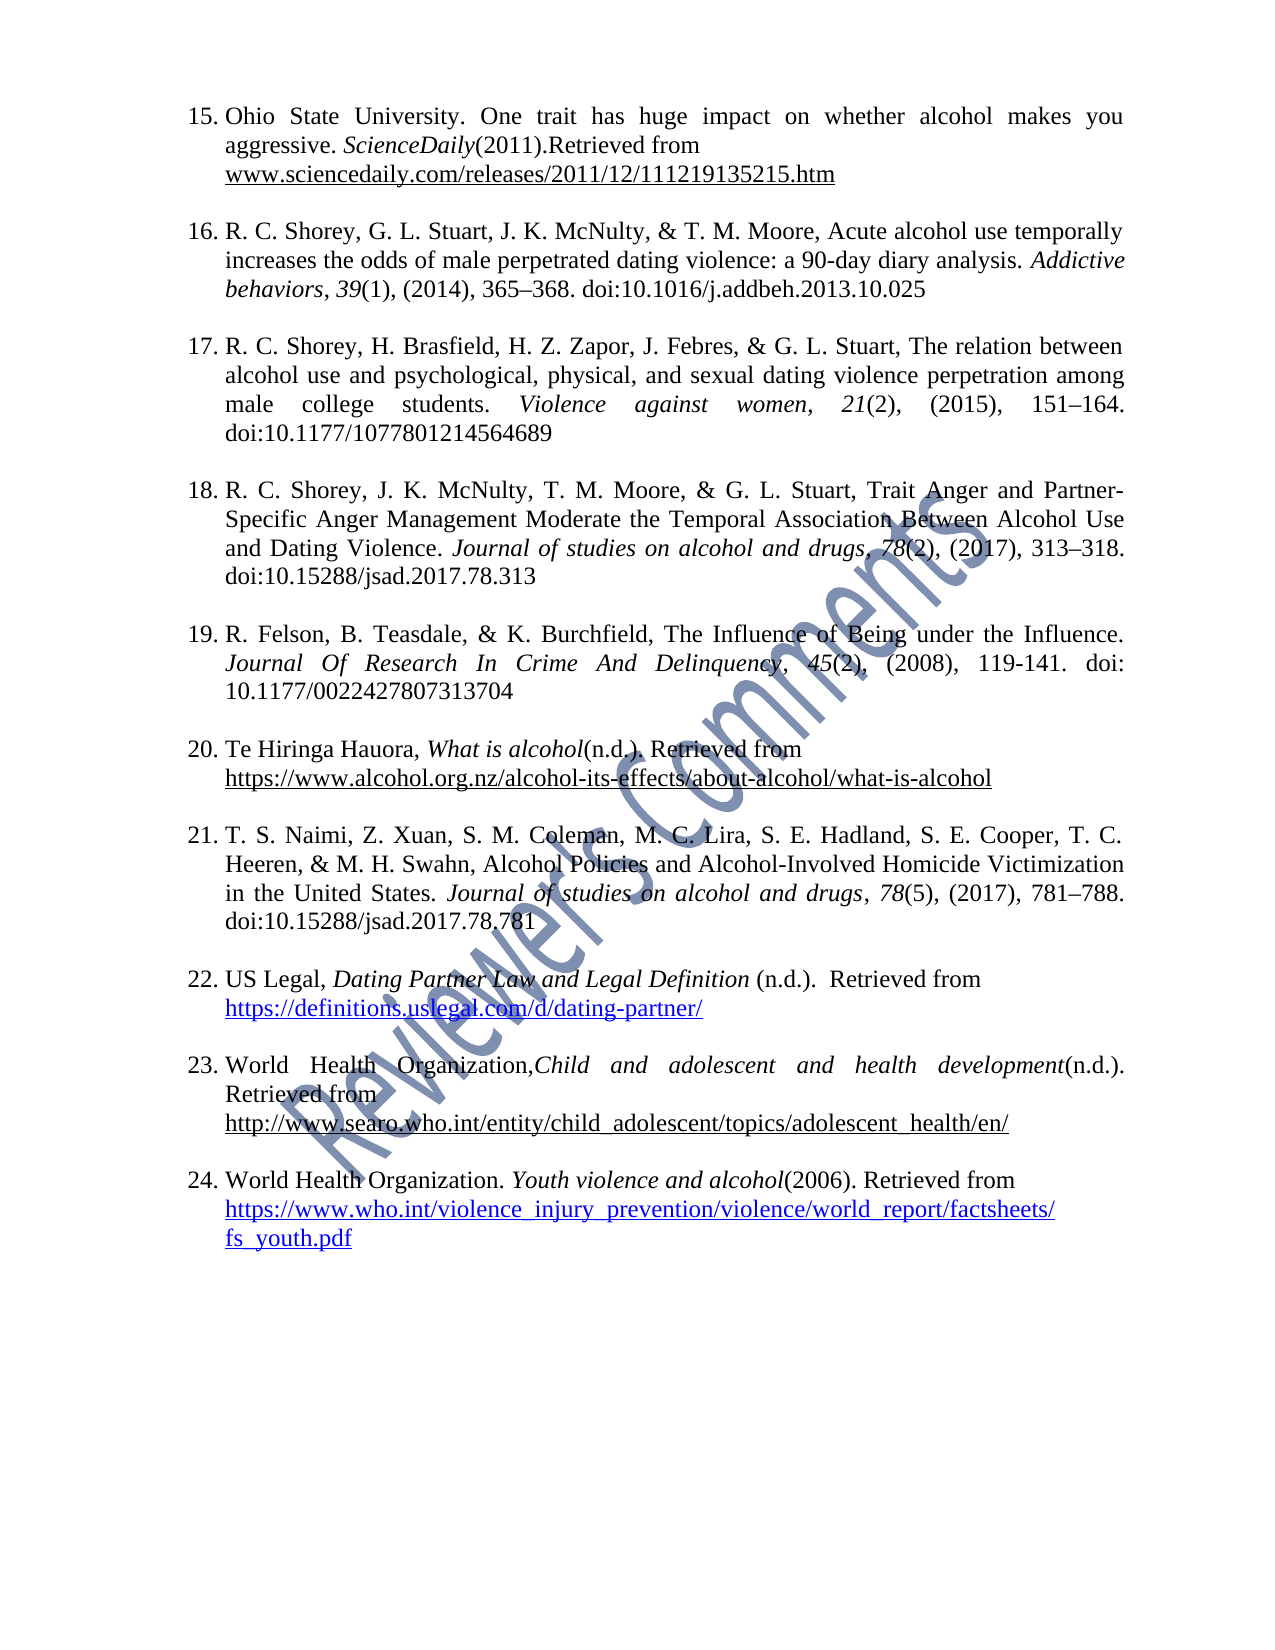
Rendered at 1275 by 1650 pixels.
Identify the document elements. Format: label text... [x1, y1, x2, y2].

list World Health Organization,Child and adolescent and health development(n.d.). Retrieved from [187, 1050, 1125, 1108]
text http://www.searo.who.int/entity/child_adolescent/topics/adolescent_health/en/ [150, 1108, 1125, 1136]
list T. S. Naimi, Z. Xuan, S. M. Coleman, M. C. Lira, S. E. Hadland, S. E. Cooper, T. C. Heeren, & M. H. Swahn, Alcohol Policies and Alcohol-Involved Homicide Victimization in the United States. Journal of studies on alcohol and drugs, 78(5), (2017), 781–788. doi:10.15288/jsad.2017.78.781 [187, 820, 1125, 935]
list R. Felson, B. Teasdale, & K. Burchfield, The Influence of Being under the Influence. Journal Of Research In Crime And Delinquency, 45(2), (2008), 119-141. doi: 10.1177/0022427807313704 [187, 619, 1125, 705]
list Te Hiringa Hauora, What is alcohol(n.d.). Retrieved from [187, 734, 1125, 763]
text https://www.alcohol.org.nz/alcohol-its-effects/about-alcohol/what-is-alcohol [150, 763, 1125, 791]
text https://definitions.uslegal.com/d/dating-partner/ [150, 993, 1125, 1021]
list Ohio State University. One trait has huge impact on whether alcohol makes you aggressive. ScienceDaily(2011).Retrieved from [187, 101, 1125, 159]
list US Legal, Dating Partner Law and Legal Definition (n.d.). Retrieved from [187, 964, 1125, 993]
text www.sciencedaily.com/releases/2011/12/111219135215.htm [150, 159, 1125, 188]
list World Health Organization. Youth violence and alcohol(2006). Retrieved from [187, 1165, 1125, 1194]
list R. C. Shorey, G. L. Stuart, J. K. McNulty, & T. M. Moore, Acute alcohol use temporally increases the odds of male perpetrated dating violence: a 90-day diary analysis. Addictive behaviors, 39(1), (2014), 365–368. doi:10.1016/j.addbeh.2013.10.025 [187, 216, 1125, 303]
text https://www.who.int/violence_injury_prevention/violence/world_report/factsheets/fs_youth.pdf [225, 1194, 1125, 1251]
list R. C. Shorey, J. K. McNulty, T. M. Moore, & G. L. Stuart, Trait Anger and Partner-Specific Anger Management Moderate the Temporal Association Between Alcohol Use and Dating Violence. Journal of studies on alcohol and drugs, 78(2), (2017), 313–318. doi:10.15288/jsad.2017.78.313 [187, 475, 1125, 590]
list R. C. Shorey, H. Brasfield, H. Z. Zapor, J. Febres, & G. L. Stuart, The relation between alcohol use and psychological, physical, and sexual dating violence perpetration among male college students. Violence against women, 21(2), (2015), 151–164. doi:10.1177/1077801214564689 [187, 331, 1125, 446]
